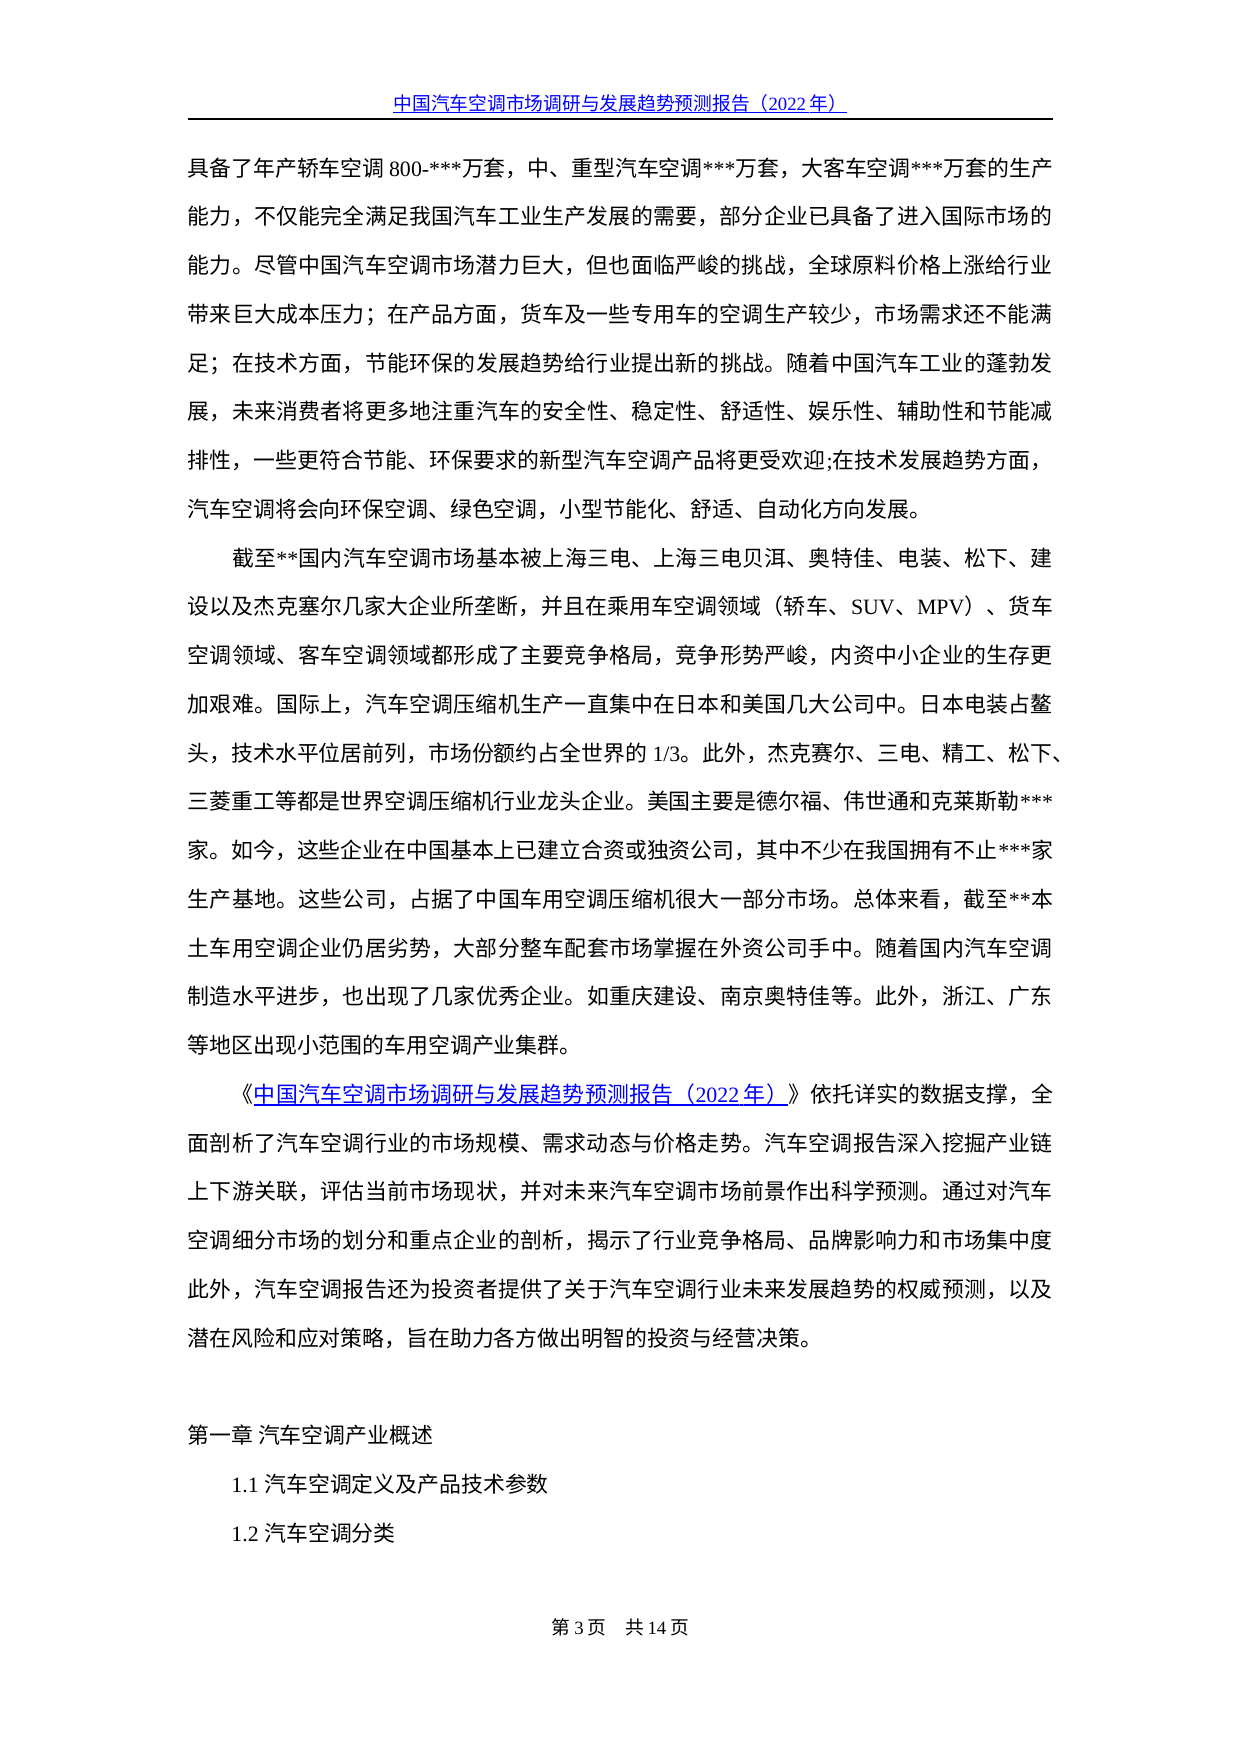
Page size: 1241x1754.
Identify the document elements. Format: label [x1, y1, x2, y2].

text [187, 150, 1053, 1548]
